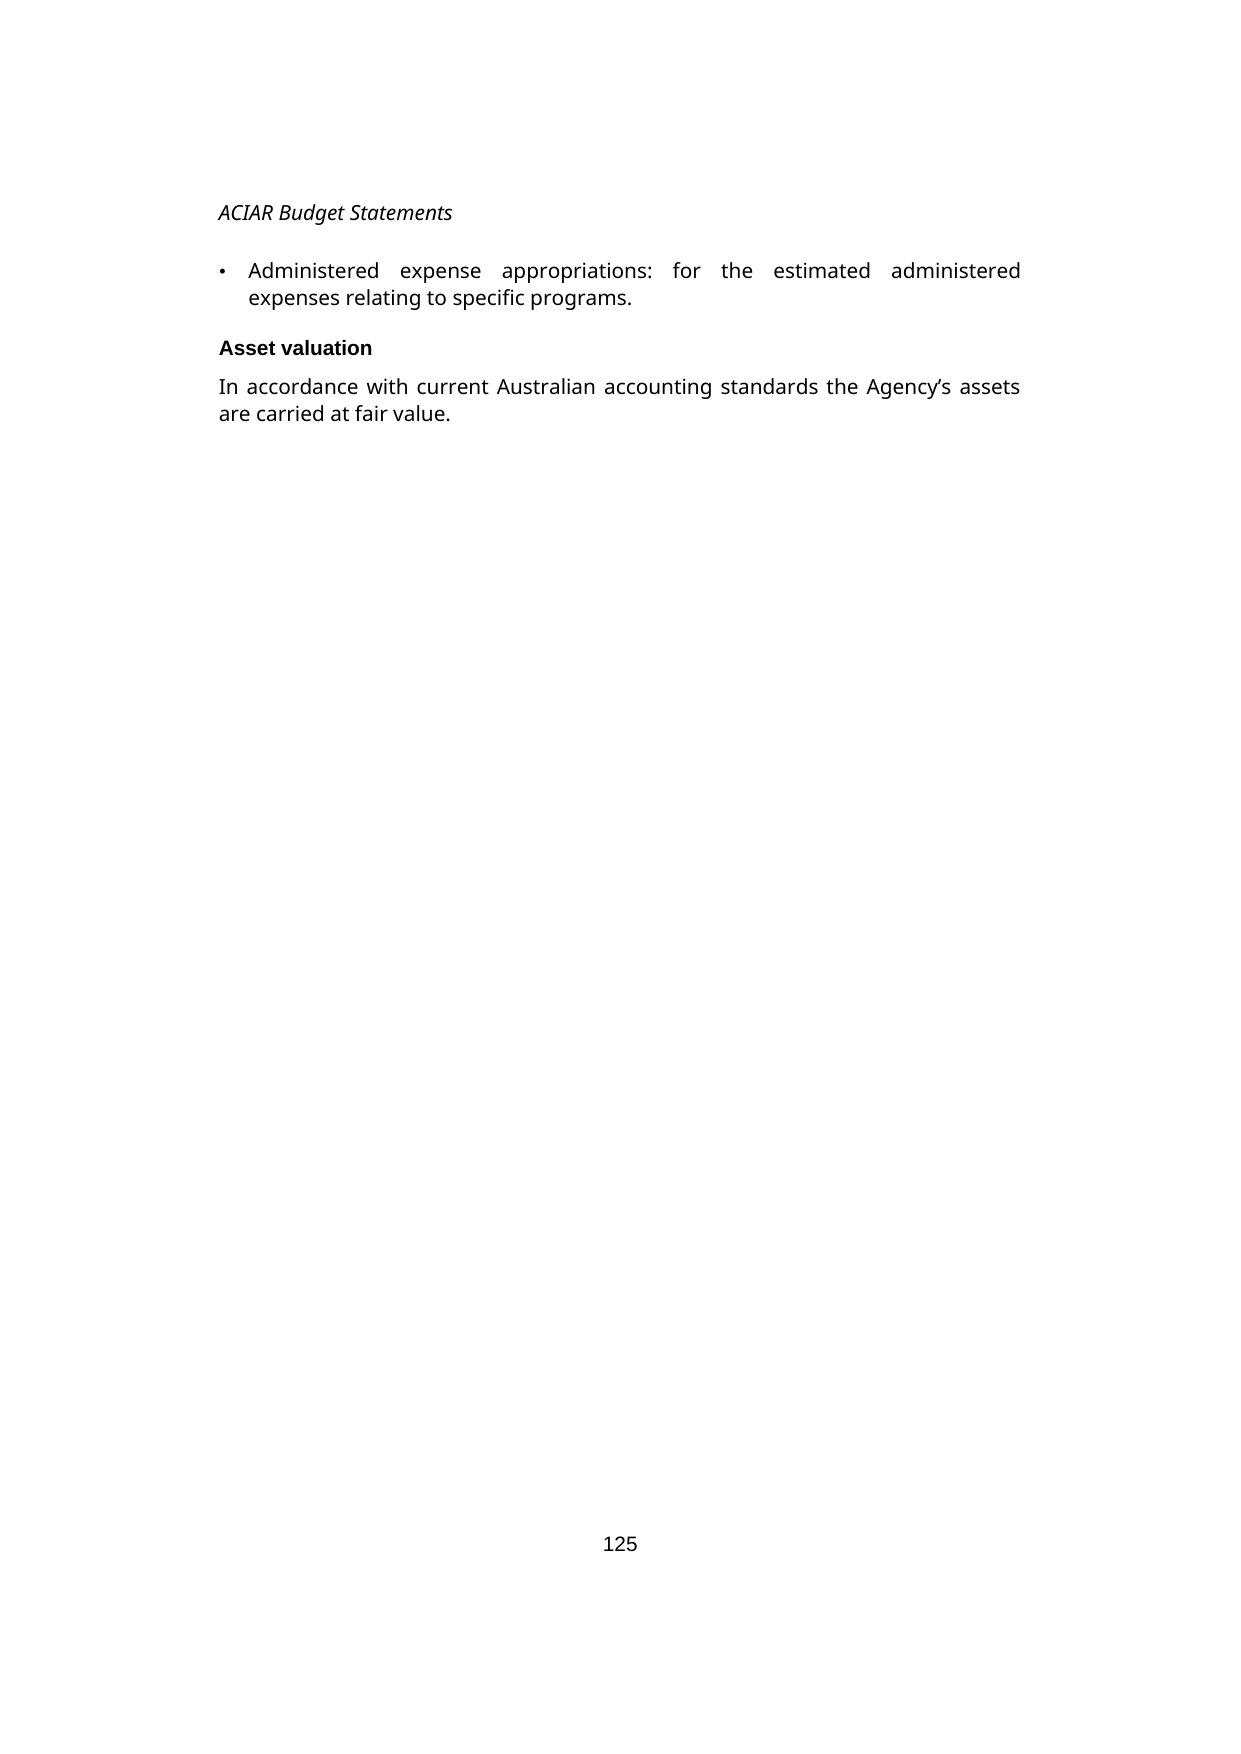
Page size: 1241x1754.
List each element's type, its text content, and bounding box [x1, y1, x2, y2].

text In accordance with current Australian accounting standards the Agency’s assets are carried at fair value. [218, 372, 1022, 427]
text Administered expense appropriations: for the estimated administered expenses relating to specific programs. [218, 257, 1022, 311]
subtitle Asset valuation [218, 336, 1022, 360]
